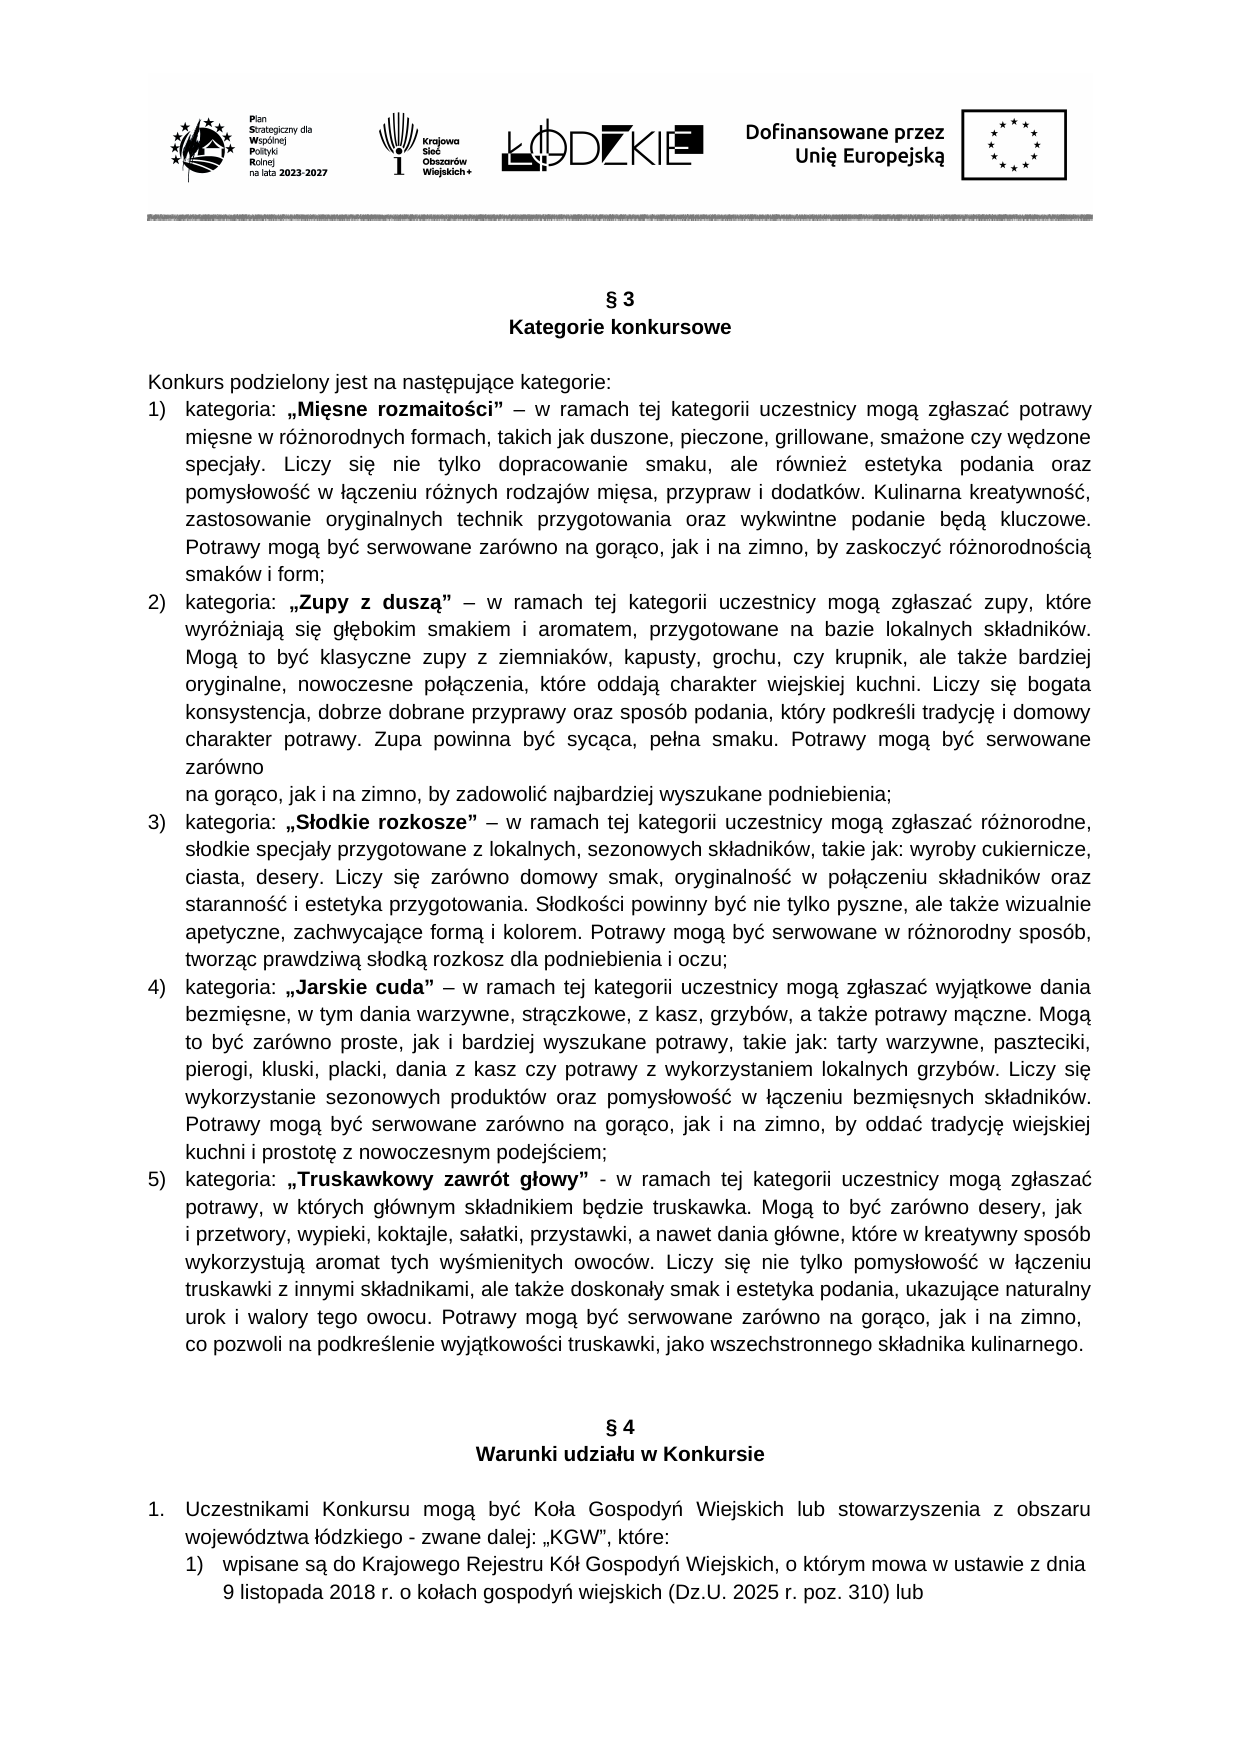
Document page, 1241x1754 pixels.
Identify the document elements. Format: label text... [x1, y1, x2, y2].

list kategoria: „Zupy z duszą” – w ramach tej kategorii uczestnicy mogą zgłaszać zupy, które wyróżniają się głębokim smakiem i aromatem, przygotowane na bazie lokalnych składników. Mogą to być klasyczne zupy z ziemniaków, kapusty, grochu, czy krupnik, ale także bardziej oryginalne, nowoczesne połączenia, które oddają charakter wiejskiej kuchni. Liczy się bogata konsystencja, dobrze dobrane przyprawy oraz sposób podania, który podkreśli tradycję i domowy charakter potrawy. Zupa powinna być sycąca, pełna smaku. Potrawy mogą być serwowane zarówno na gorąco, jak i na zimno, by zadowolić najbardziej wyszukane podniebienia; [148, 590, 1092, 806]
text Konkurs podzielony jest na następujące kategorie: [148, 370, 1092, 394]
text Warunki udziału w Konkursie [148, 1442, 1092, 1466]
list kategoria: „Jarskie cuda” – w ramach tej kategorii uczestnicy mogą zgłaszać wyjątkowe dania bezmięsne, w tym dania warzywne, strączkowe, z kasz, grzybów, a także potrawy mączne. Mogą to być zarówno proste, jak i bardziej wyszukane potrawy, takie jak: tarty warzywne, paszteciki, pierogi, kluski, placki, dania z kasz czy potrawy z wykorzystaniem lokalnych grzybów. Liczy się wykorzystanie sezonowych produktów oraz pomysłowość w łączeniu bezmięsnych składników. Potrawy mogą być serwowane zarówno na gorąco, jak i na zimno, by oddać tradycję wiejskiej kuchni i prostotę z nowoczesnym podejściem; [148, 975, 1092, 1164]
list kategoria: „Mięsne rozmaitości” – w ramach tej kategorii uczestnicy mogą zgłaszać potrawy mięsne w różnorodnych formach, takich jak duszone, pieczone, grillowane, smażone czy wędzone specjały. Liczy się nie tylko dopracowanie smaku, ale również estetyka podania oraz pomysłowość w łączeniu różnych rodzajów mięsa, przypraw i dodatków. Kulinarna kreatywność, zastosowanie oryginalnych technik przygotowania oraz wykwintne podanie będą kluczowe. Potrawy mogą być serwowane zarówno na gorąco, jak i na zimno, by zaskoczyć różnorodnością smaków i form; [148, 397, 1092, 586]
text § 4 [148, 1415, 1092, 1439]
list kategoria: „Słodkie rozkosze” – w ramach tej kategorii uczestnicy mogą zgłaszać różnorodne, słodkie specjały przygotowane z lokalnych, sezonowych składników, takie jak: wyroby cukiernicze, ciasta, desery. Liczy się zarówno domowy smak, oryginalność w połączeniu składników oraz staranność i estetyka przygotowania. Słodkości powinny być nie tylko pyszne, ale także wizualnie apetyczne, zachwycające formą i kolorem. Potrawy mogą być serwowane w różnorodny sposób, tworząc prawdziwą słodką rozkosz dla podniebienia i oczu; [148, 810, 1092, 971]
text § 3 [148, 287, 1092, 311]
picture [147, 73, 1093, 221]
list kategoria: „Truskawkowy zawrót głowy” - w ramach tej kategorii uczestnicy mogą zgłaszać potrawy, w których głównym składnikiem będzie truskawka. Mogą to być zarówno desery, jak i przetwory, wypieki, koktajle, sałatki, przystawki, a nawet dania główne, które w kreatywny sposób wykorzystują aromat tych wyśmienitych owoców. Liczy się nie tylko pomysłowość w łączeniu truskawki z innymi składnikami, ale także doskonały smak i estetyka podania, ukazujące naturalny urok i walory tego owocu. Potrawy mogą być serwowane zarówno na gorąco, jak i na zimno, co pozwoli na podkreślenie wyjątkowości truskawki, jako wszechstronnego składnika kulinarnego. [148, 1167, 1092, 1356]
list Uczestnikami Konkursu mogą być Koła Gospodyń Wiejskich lub stowarzyszenia z obszaru województwa łódzkiego - zwane dalej: „KGW”, które: [148, 1497, 1092, 1549]
list wpisane są do Krajowego Rejestru Kół Gospodyń Wiejskich, o którym mowa w ustawie z dnia 9 listopada 2018 r. o kołach gospodyń wiejskich (Dz.U. 2025 r. poz. 310) lub [185, 1552, 1092, 1604]
text Kategorie konkursowe [148, 315, 1092, 339]
